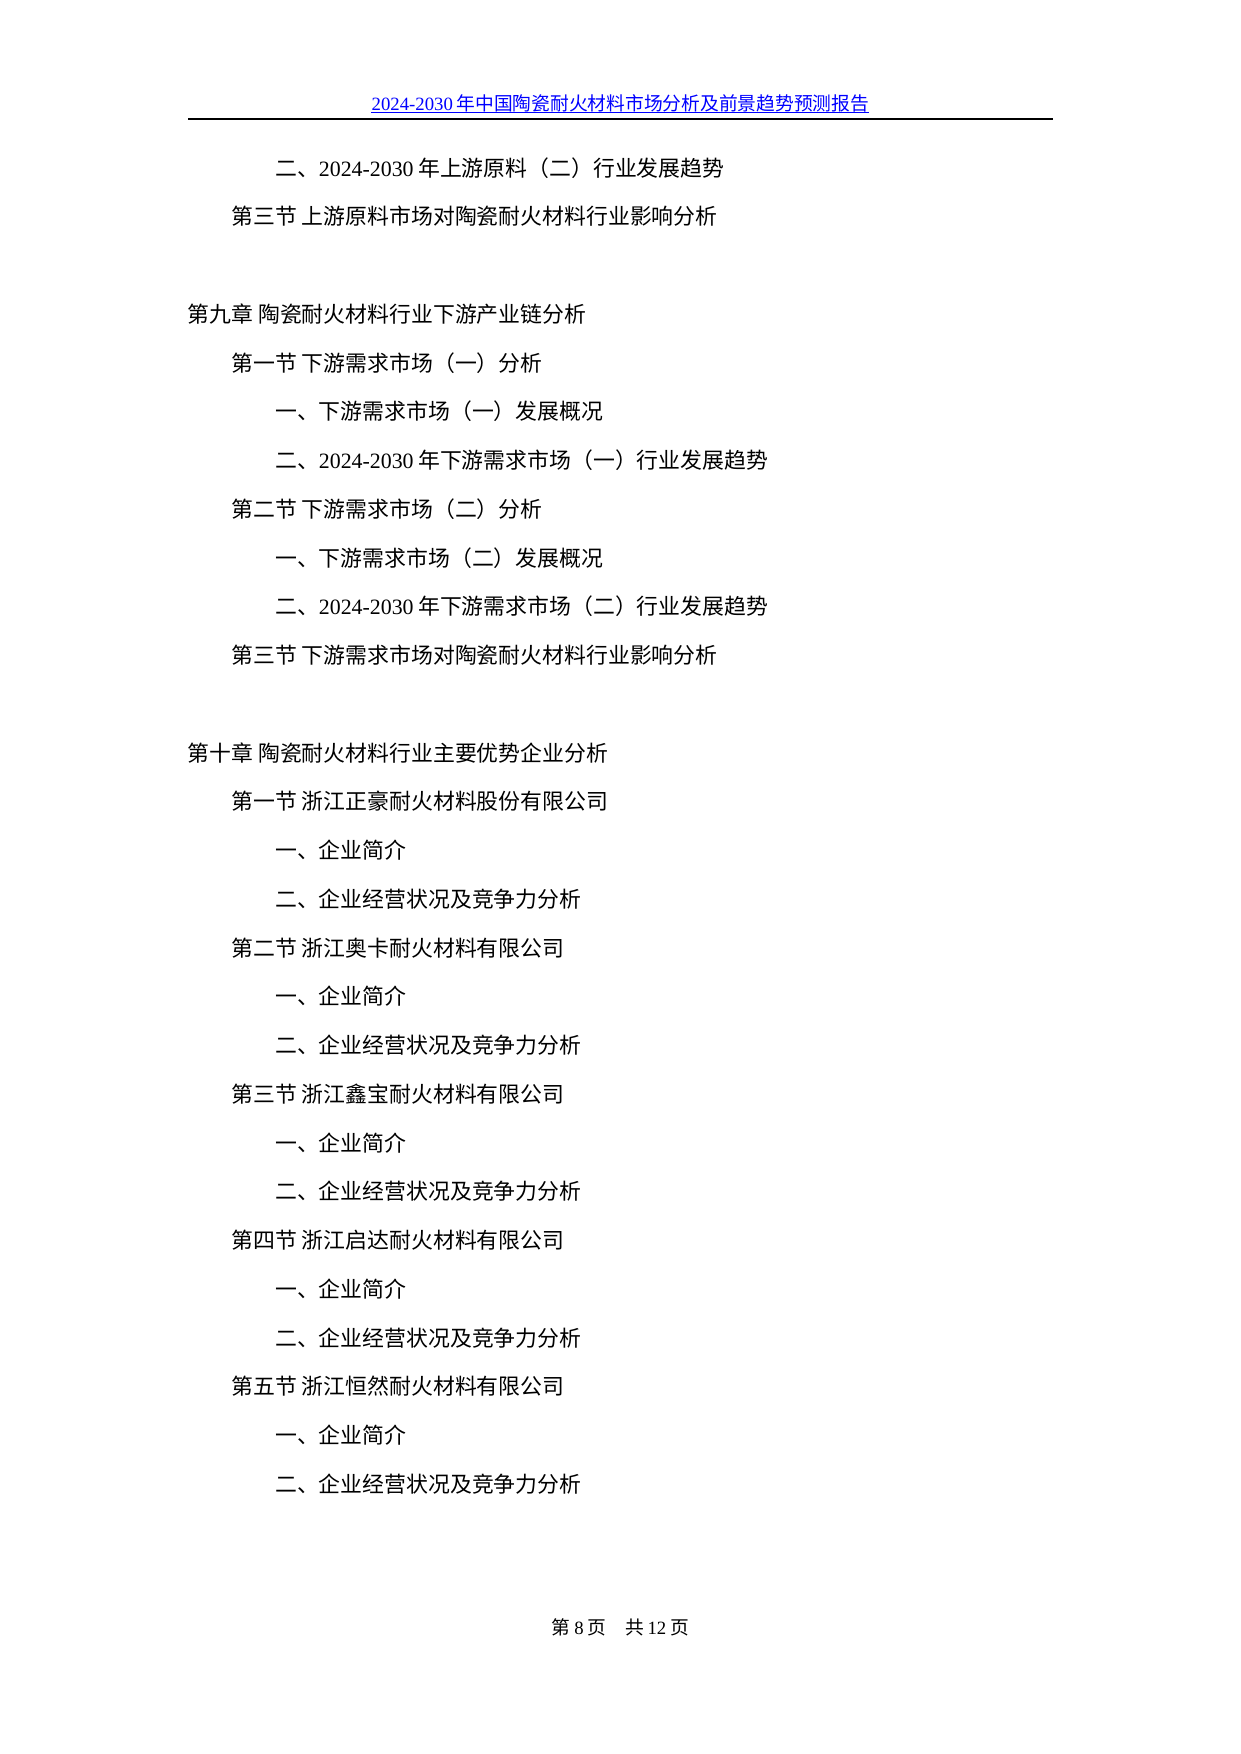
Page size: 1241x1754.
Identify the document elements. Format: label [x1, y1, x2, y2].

text [187, 150, 1053, 1499]
